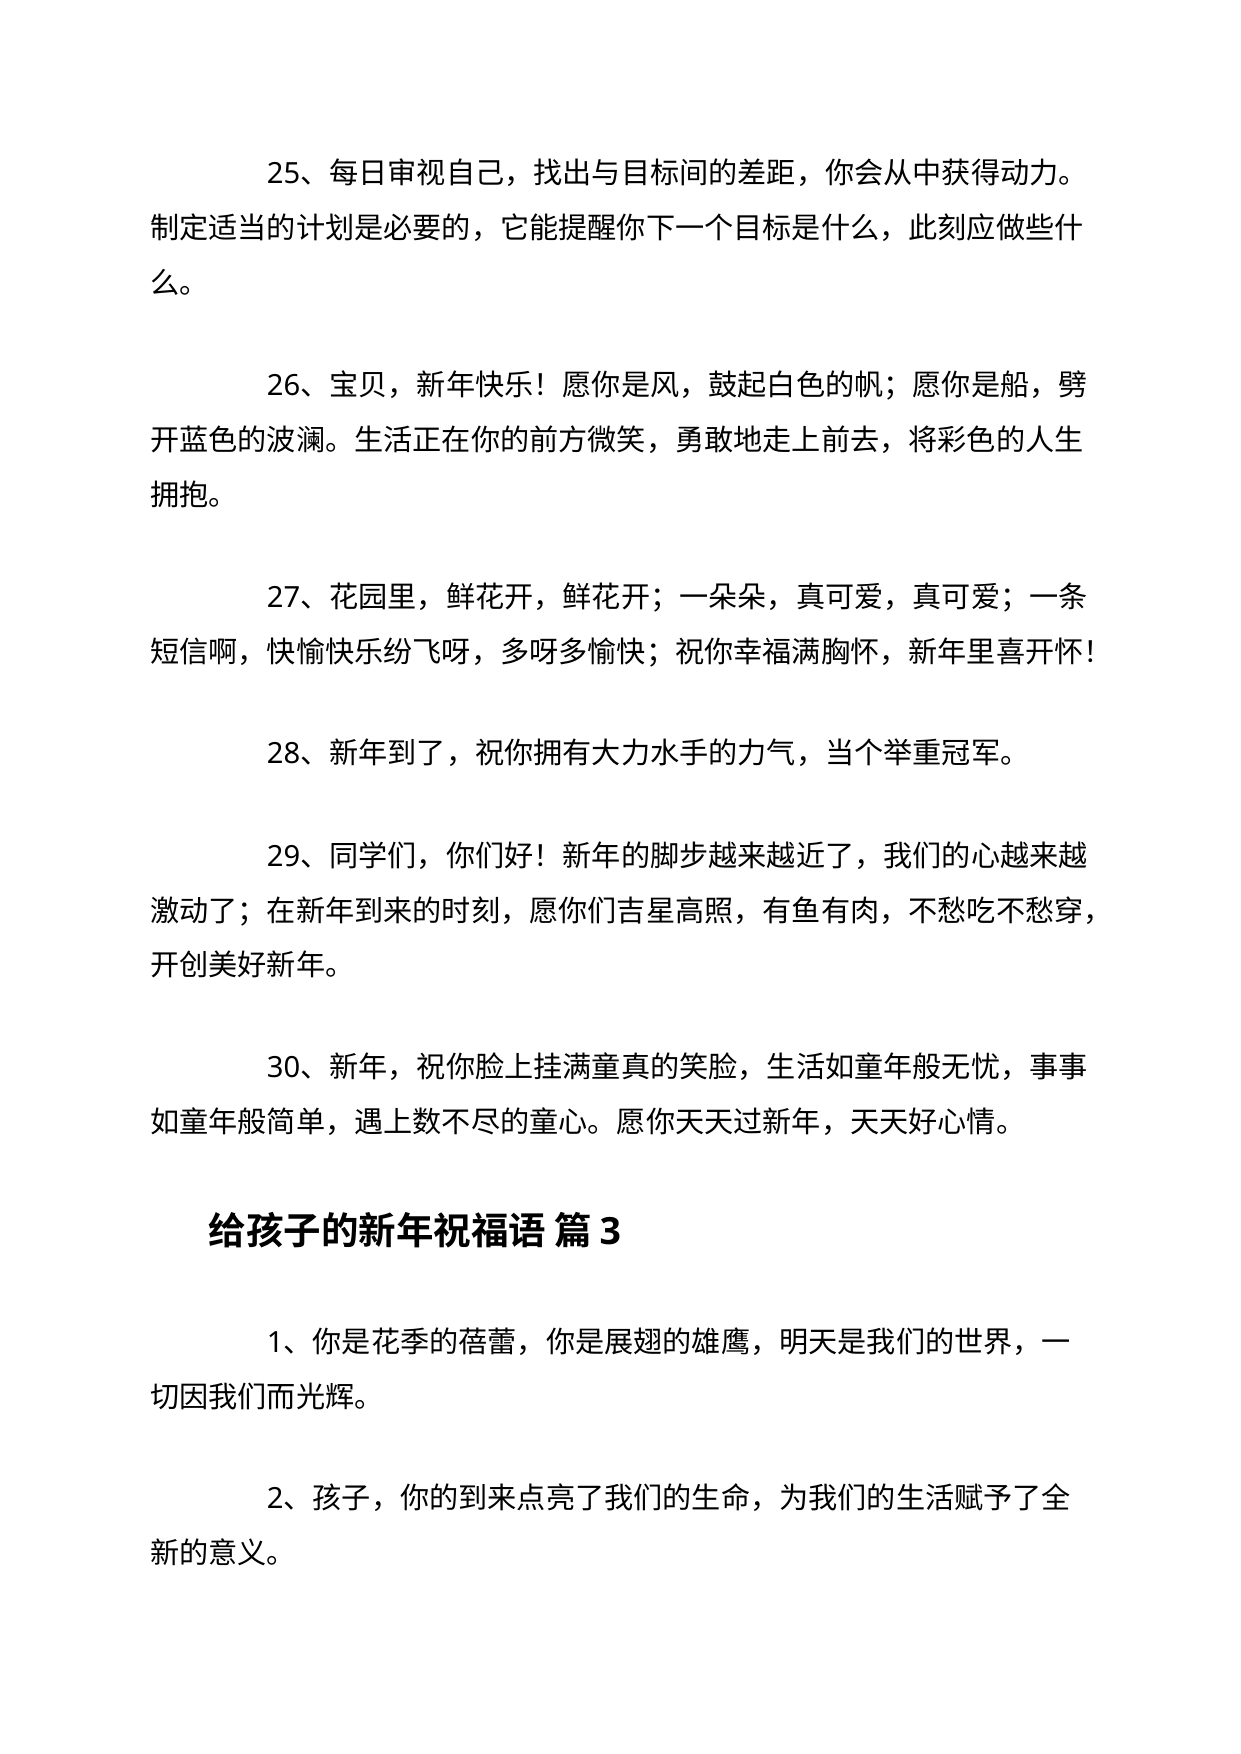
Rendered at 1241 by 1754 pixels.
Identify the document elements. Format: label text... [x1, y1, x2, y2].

text 2、孩子，你的到来点亮了我们的生命，为我们的生活赋予了全新的意义。 [150, 1475, 1090, 1572]
text 25、每日审视自己，找出与目标间的差距，你会从中获得动力。制定适当的计划是必要的，它能提醒你下一个目标是什么，此刻应做些什么。 [150, 150, 1090, 302]
text 27、花园里，鲜花开，鲜花开；一朵朵，真可爱，真可爱；一条短信啊，快愉快乐纷飞呀，多呀多愉快；祝你幸福满胸怀，新年里喜开怀！ [150, 573, 1090, 671]
text 26、宝贝，新年快乐！愿你是风，鼓起白色的帆；愿你是船，劈开蓝色的波澜。生活正在你的前方微笑，勇敢地走上前去，将彩色的人生拥抱。 [150, 362, 1090, 514]
text 30、新年，祝你脸上挂满童真的笑脸，生活如童年般无忧，事事如童年般简单，遇上数不尽的童心。愿你天天过新年，天天好心情。 [150, 1044, 1090, 1141]
text 28、新年到了，祝你拥有大力水手的力气，当个举重冠军。 [150, 730, 1090, 772]
text 29、同学们，你们好！新年的脚步越来越近了，我们的心越来越激动了；在新年到来的时刻，愿你们吉星高照，有鱼有肉，不愁吃不愁穿，开创美好新年。 [150, 832, 1090, 984]
text 给孩子的新年祝福语 篇3 [150, 1201, 1090, 1255]
text 1、你是花季的蓓蕾，你是展翅的雄鹰，明天是我们的世界，一切因我们而光辉。 [150, 1318, 1090, 1415]
